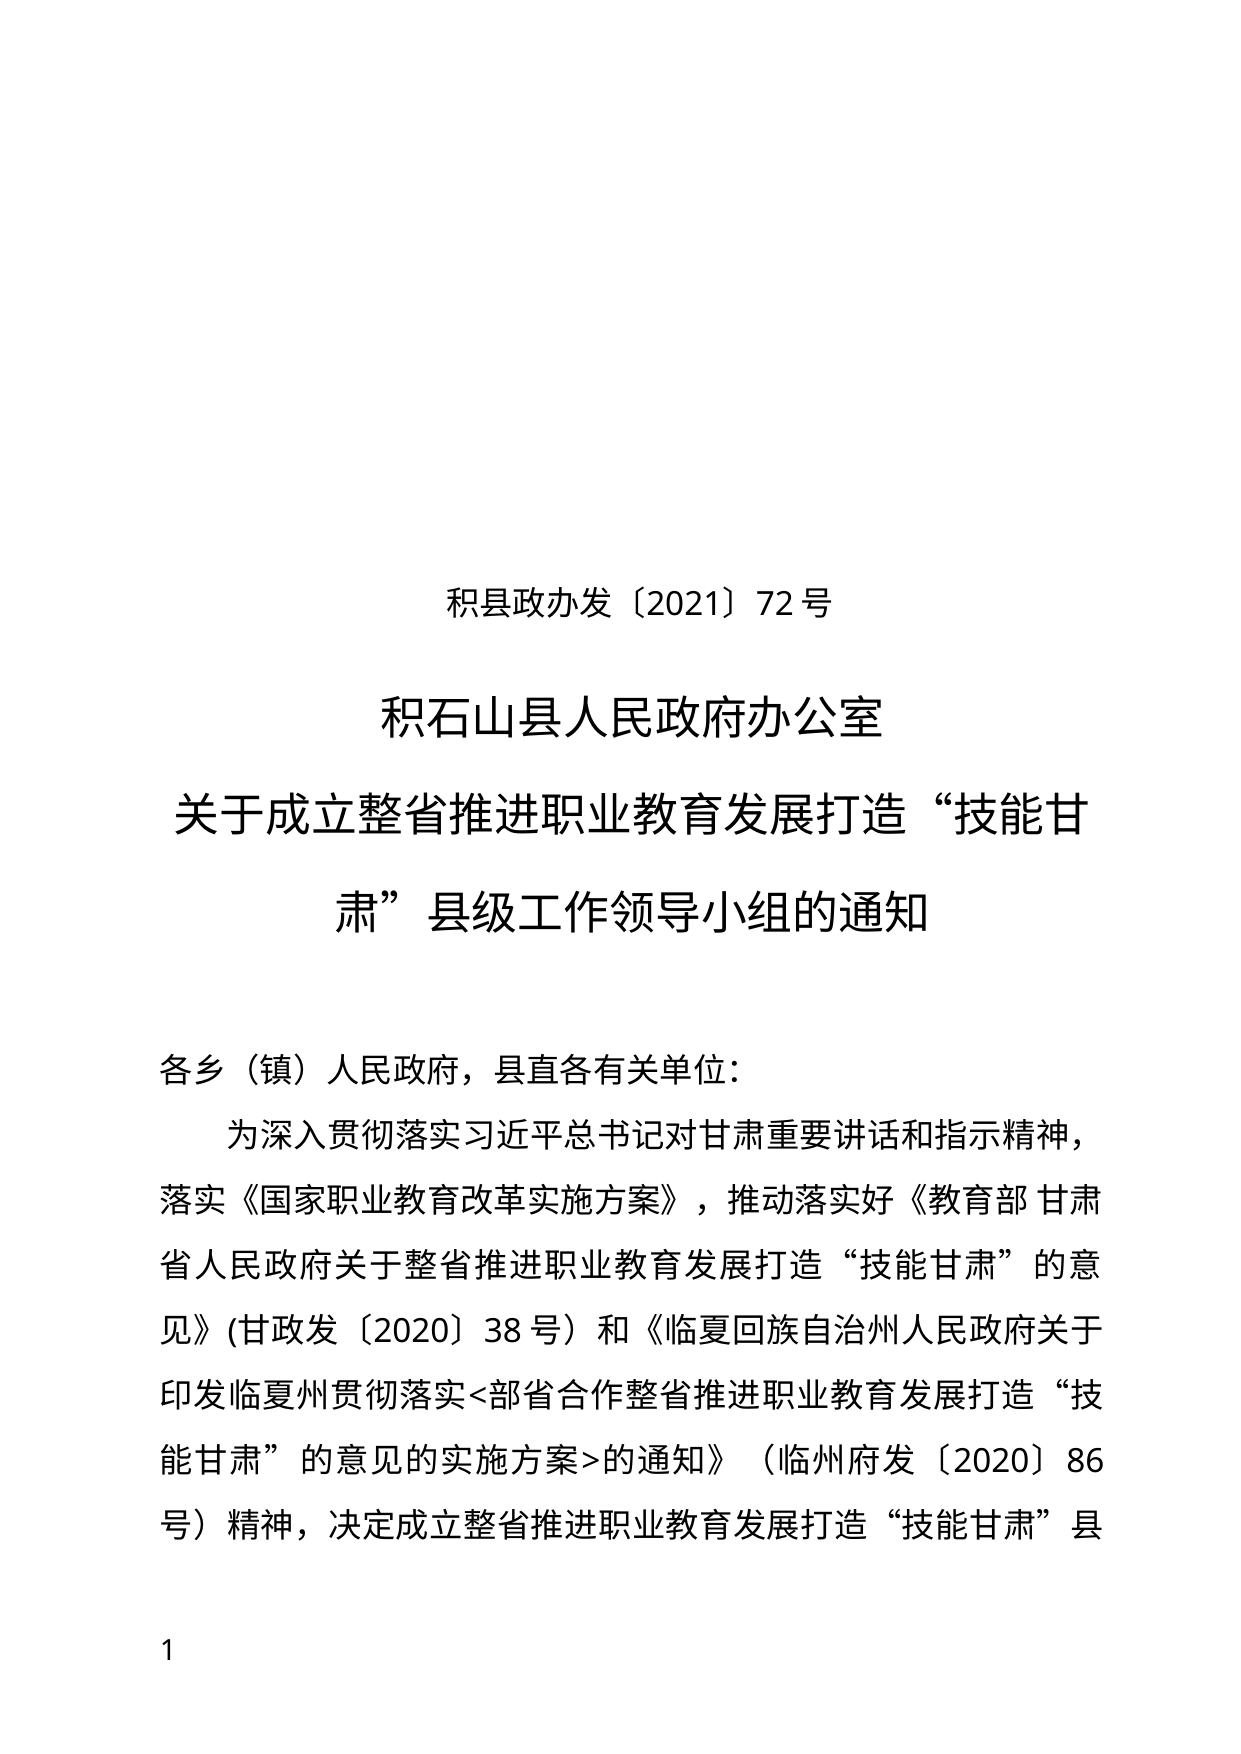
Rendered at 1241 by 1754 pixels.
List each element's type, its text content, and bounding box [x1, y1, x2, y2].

text 各乡（镇）人民政府，县直各有关单位： [159, 1036, 1104, 1101]
text 积县政办发〔2021〕72号 [159, 568, 1120, 633]
text 积石山县人民政府办公室 [159, 666, 1104, 763]
text 关于成立整省推进职业教育发展打造“技能甘肃”县级工作领导小组的通知 [159, 763, 1104, 958]
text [159, 1101, 1104, 1556]
